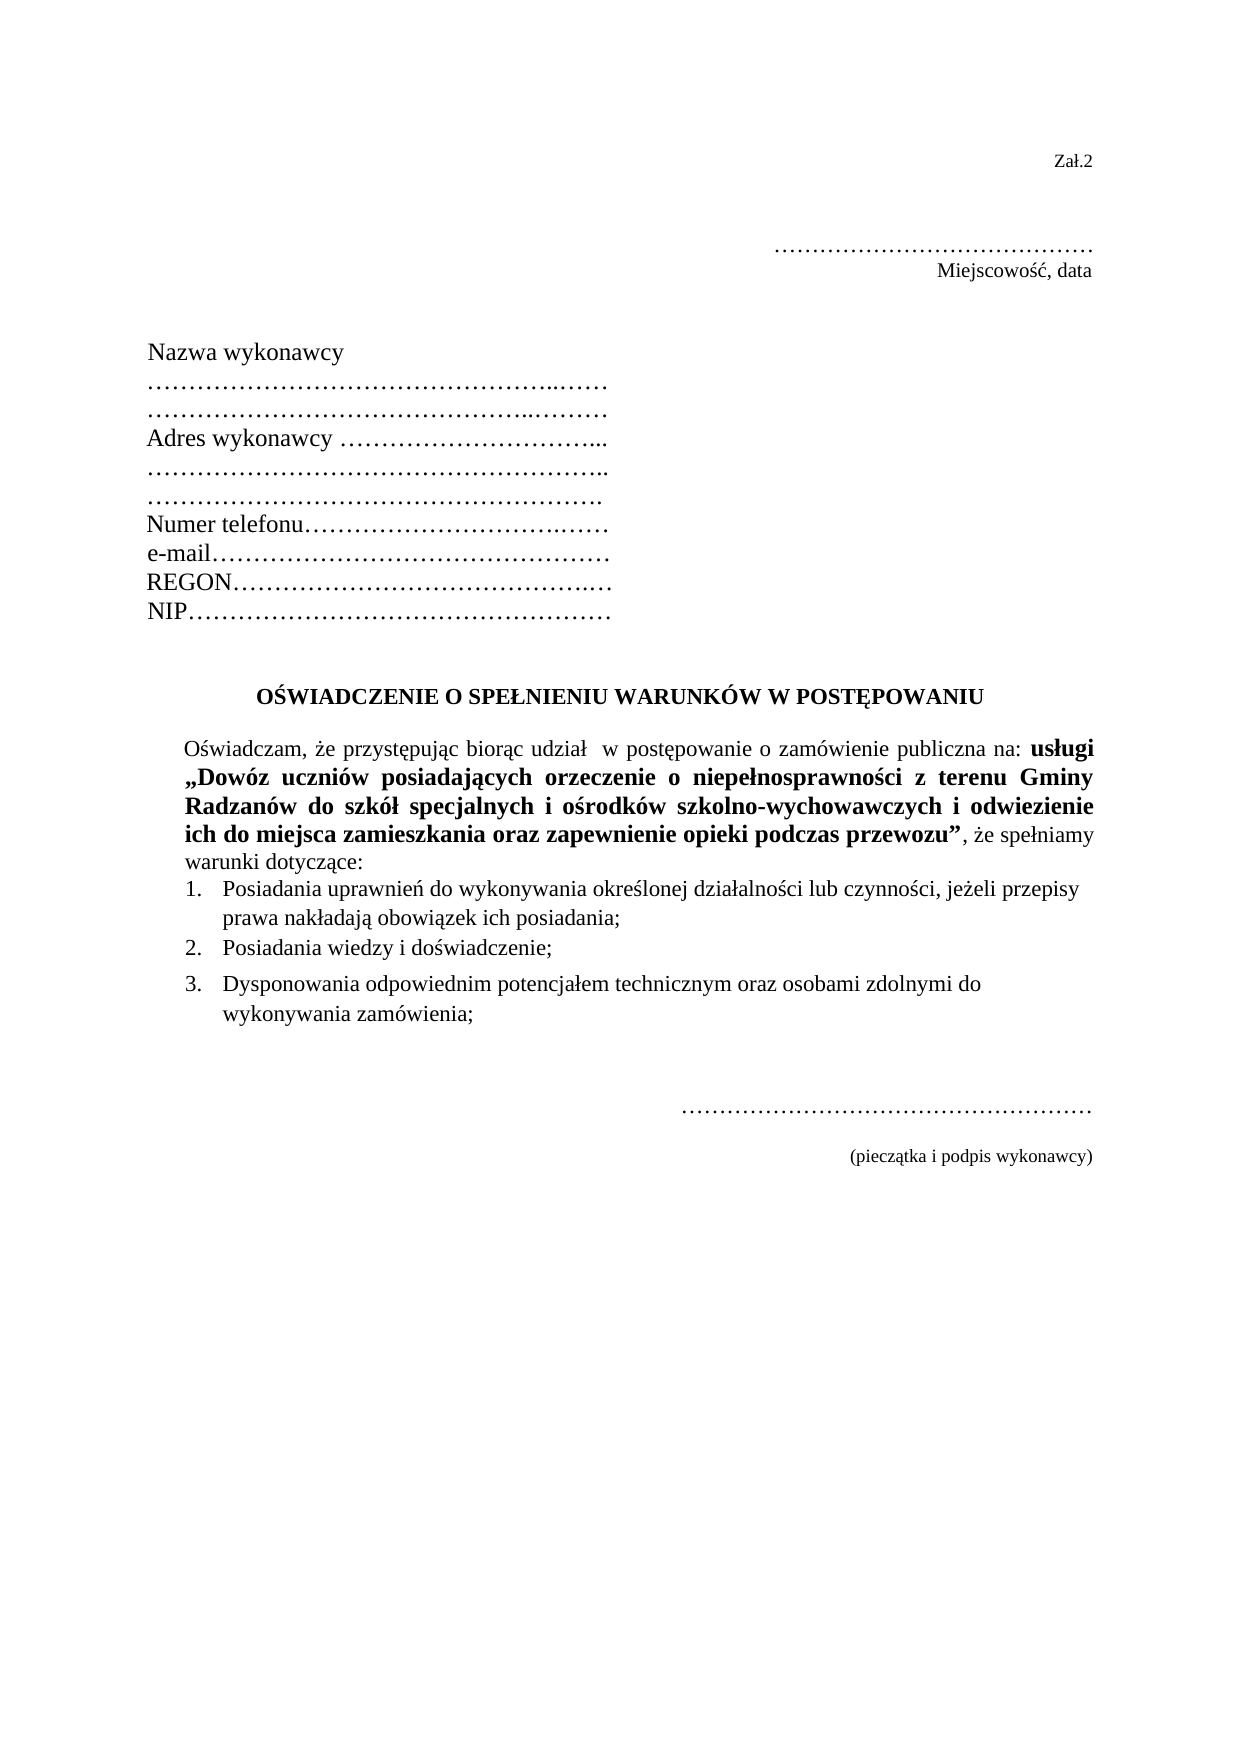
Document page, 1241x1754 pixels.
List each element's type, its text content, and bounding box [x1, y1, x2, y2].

text ……………………………………………… [147, 1092, 1093, 1118]
list Posiadania uprawnień do wykonywania określonej działalności lub czynności, jeżeli przepisy prawa nakładają obowiązek ich posiadania; [185, 875, 1094, 931]
list Dysponowania odpowiednim potencjałem technicznym oraz osobami zdolnymi do wykonywania zamówienia; [185, 970, 1094, 1026]
text Zał.2 [147, 150, 1093, 172]
text Adres wykonawcy …………………………... [146, 423, 1094, 452]
text ………………………………………………. [146, 481, 1094, 509]
text …………………………………………..…… [146, 366, 1094, 394]
text Nazwa wykonawcy [147, 337, 1090, 366]
text Miejscowość, data [147, 258, 1092, 282]
text ……………………………………………….. [146, 452, 1094, 481]
text (pieczątka i podpis wykonawcy) [147, 1145, 1093, 1167]
text OŚWIADCZENIE O SPEŁNIENIU WARUNKÓW W POSTĘPOWANIU [147, 683, 1093, 709]
text REGON…………………………………….… NIP…………………………………………… [146, 567, 1094, 624]
text ………………………………………..……… [146, 394, 1094, 423]
text Oświadczam, że przystępując biorąc udział w postępowanie o zamówienie publiczna na: usługi „Dowóz uczniów posiadających orzeczenie o niepełnosprawności z terenu Gminy Radzanów do szkół specjalnych i ośrodków szkolno-wychowawczych i odwiezienie ich do miejsca zamieszkania oraz zapewnienie opieki podczas przewozu”, że spełniamy warunki dotyczące: [183, 733, 1094, 875]
text …………………………………… [147, 232, 1094, 258]
list Posiadania wiedzy i doświadczenie; [185, 934, 1094, 960]
text Numer telefonu………………………….…… e-mail………………………………………… [146, 509, 1094, 567]
